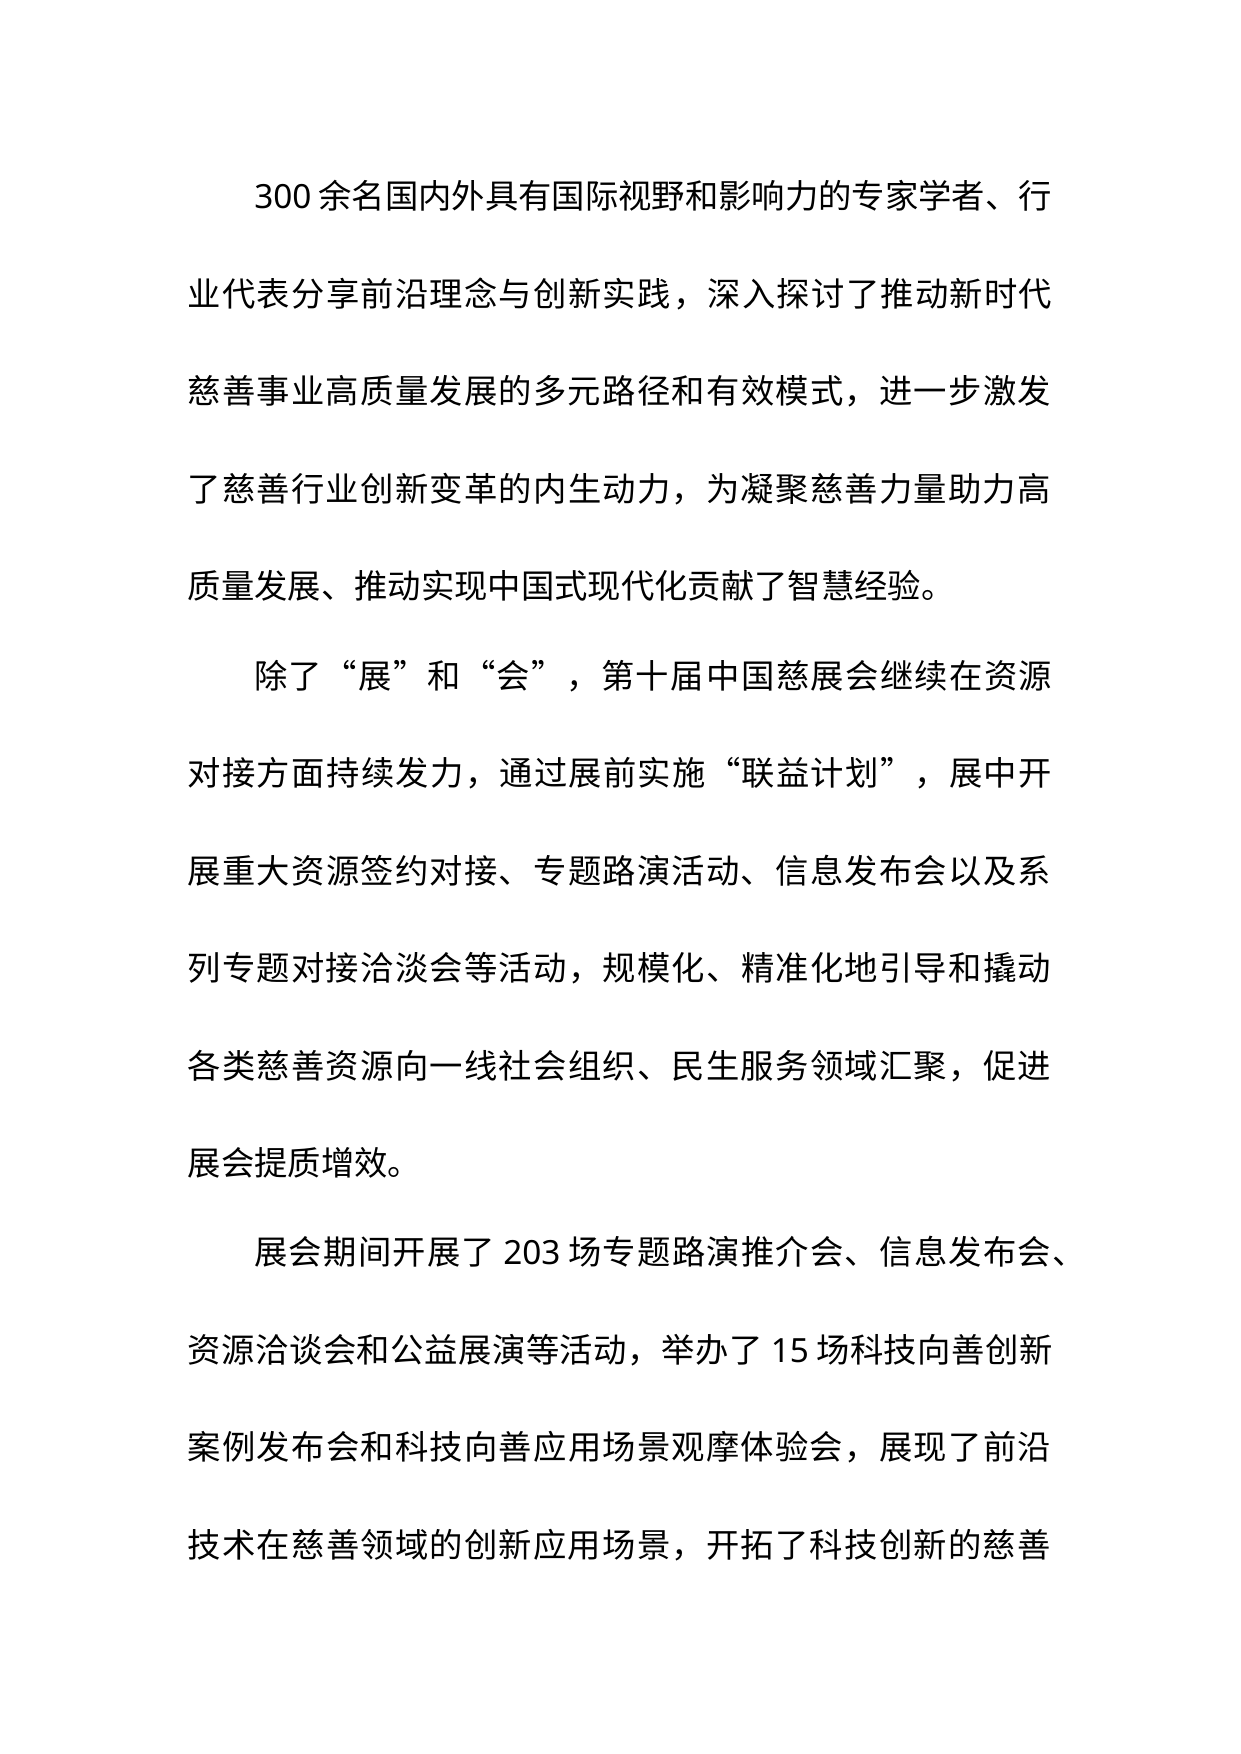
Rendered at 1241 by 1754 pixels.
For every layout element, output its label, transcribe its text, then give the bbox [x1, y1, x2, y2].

text 300余名国内外具有国际视野和影响力的专家学者、行业代表分享前沿理念与创新实践，深入探讨了推动新时代慈善事业高质量发展的多元路径和有效模式，进一步激发了慈善行业创新变革的内生动力，为凝聚慈善力量助力高质量发展、推动实现中国式现代化贡献了智慧经验。 [187, 162, 1053, 617]
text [187, 1218, 1053, 1575]
text 除了“展”和“会”，第十届中国慈展会继续在资源对接方面持续发力，通过展前实施“联益计划”，展中开展重大资源签约对接、专题路演活动、信息发布会以及系列专题对接洽淡会等活动，规模化、精准化地引导和撬动各类慈善资源向一线社会组织、民生服务领域汇聚，促进展会提质增效。 [187, 641, 1053, 1193]
